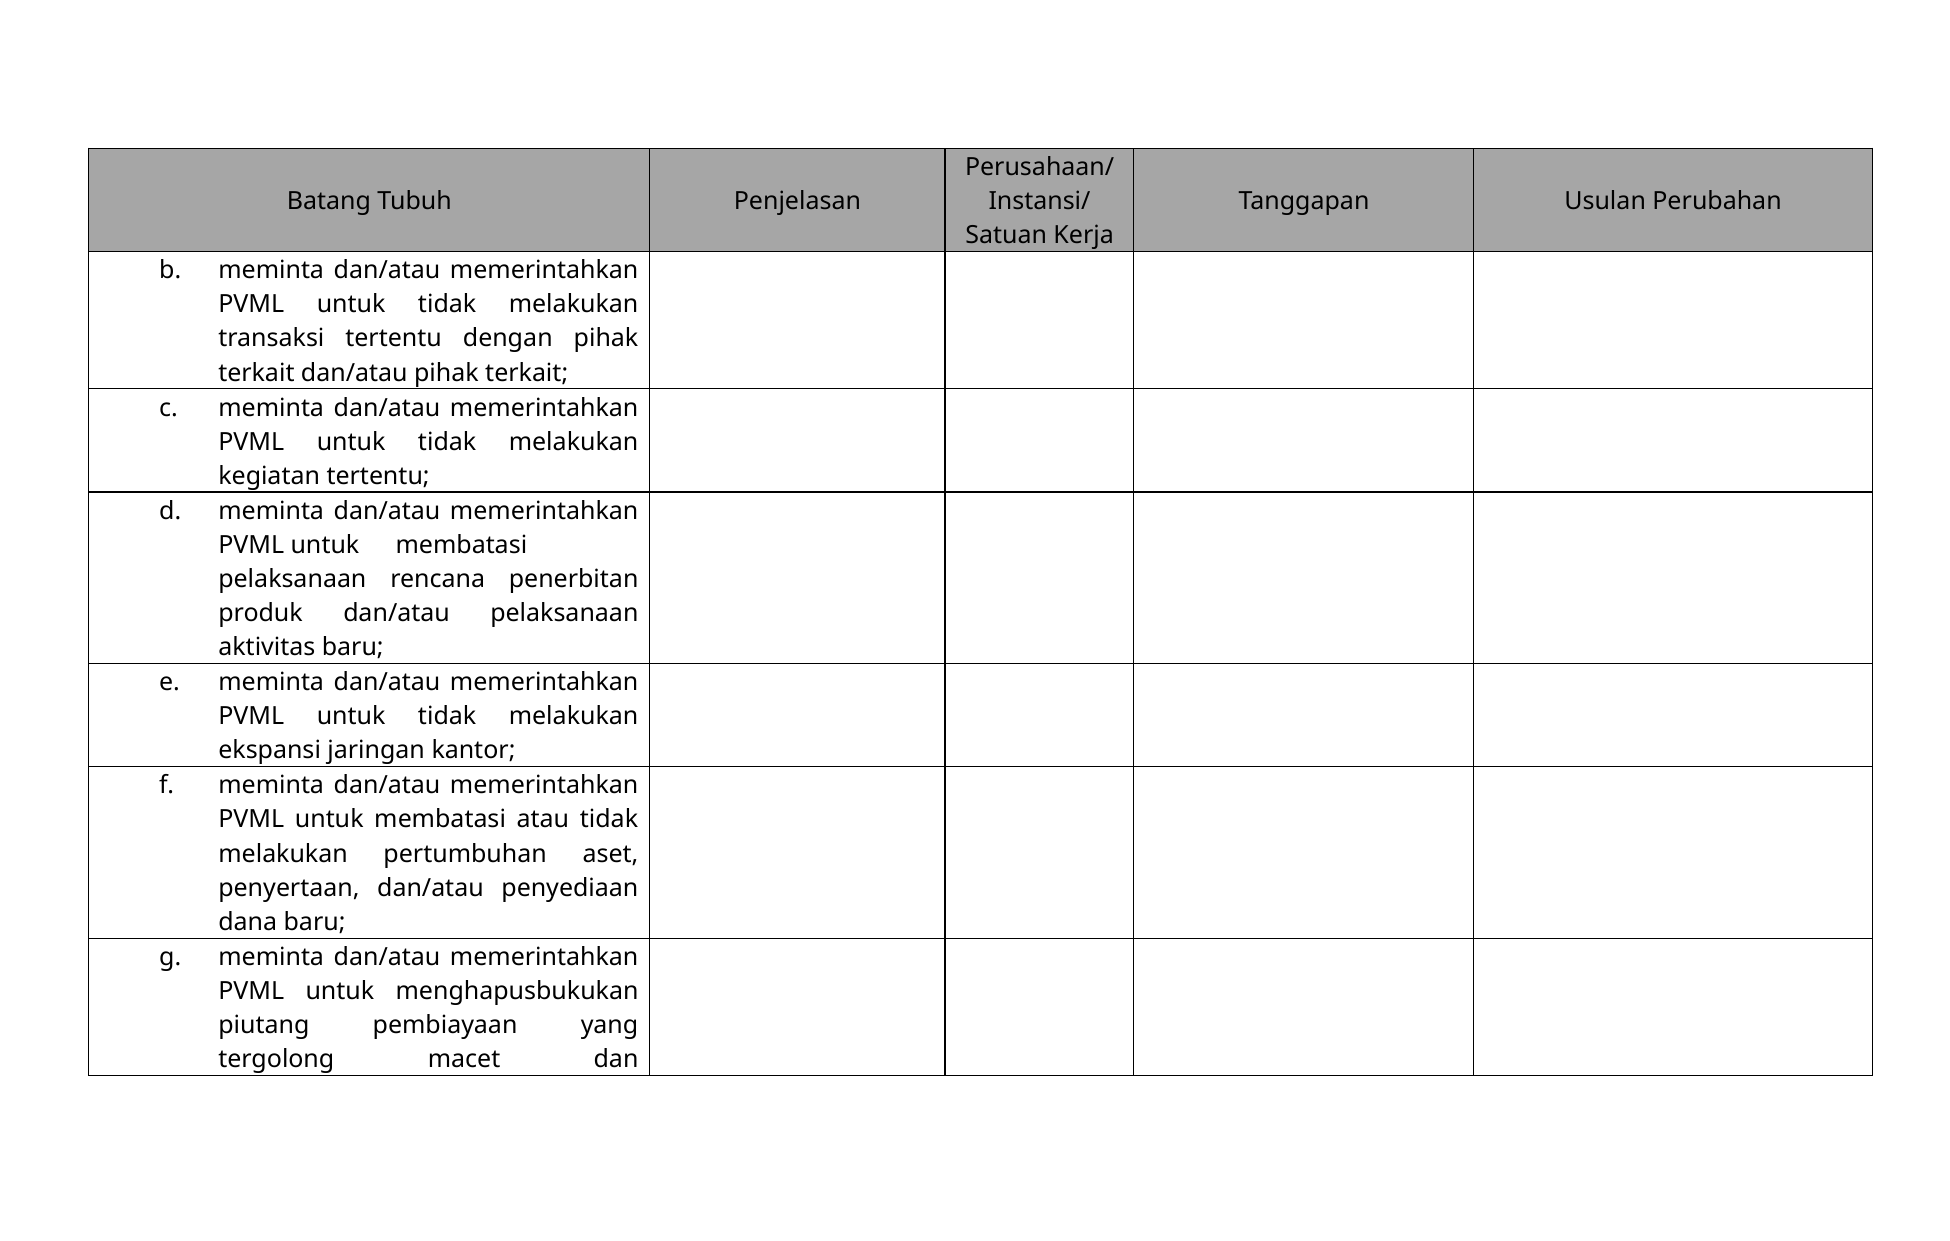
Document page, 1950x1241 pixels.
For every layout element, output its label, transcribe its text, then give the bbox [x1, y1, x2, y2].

table_cell [1474, 493, 1872, 663]
table_cell [650, 389, 944, 491]
table_cell [1474, 767, 1872, 937]
table_header Tanggapan [1134, 149, 1473, 251]
table_cell [1474, 664, 1872, 766]
table_cell meminta dan/atau memerintahkan PVML untuk membatasi pelaksanaan rencana penerbitan produk dan/atau pelaksanaan aktivitas baru; [89, 493, 649, 663]
table_cell [650, 664, 944, 766]
table_cell [946, 939, 1133, 1075]
table_cell [650, 252, 944, 388]
table_cell meminta dan/atau memerintahkan PVML untuk membatasi atau tidak melakukan pertumbuhan aset, penyertaan, dan/atau penyediaan dana baru; [89, 767, 649, 937]
table_cell [946, 389, 1133, 491]
table_cell [650, 939, 944, 1075]
table_cell [1134, 493, 1473, 663]
table_cell meminta dan/atau memerintahkan PVML untuk tidak melakukan transaksi tertentu dengan pihak terkait dan/atau pihak terkait; [89, 252, 649, 388]
table_cell [1134, 767, 1473, 937]
table_cell [1134, 252, 1473, 388]
table_cell [946, 767, 1133, 937]
table_cell meminta dan/atau memerintahkan PVML untuk tidak melakukan kegiatan tertentu; [89, 389, 649, 491]
table_cell [946, 664, 1133, 766]
table_cell [1474, 939, 1872, 1075]
table_cell [946, 493, 1133, 663]
table_header Batang Tubuh [89, 149, 649, 251]
table_cell [946, 252, 1133, 388]
table_header Penjelasan [650, 149, 944, 251]
table_cell [1474, 252, 1872, 388]
table_header Usulan Perubahan [1474, 149, 1872, 251]
table_cell [1134, 664, 1473, 766]
table_header Perusahaan/ Instansi/ Satuan Kerja [946, 149, 1133, 251]
table_cell [650, 767, 944, 937]
table_cell [1134, 939, 1473, 1075]
table_cell [1134, 389, 1473, 491]
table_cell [89, 939, 649, 1075]
table_cell meminta dan/atau memerintahkan PVML untuk tidak melakukan ekspansi jaringan kantor; [89, 664, 649, 766]
table_cell [1474, 389, 1872, 491]
table_cell [650, 493, 944, 663]
